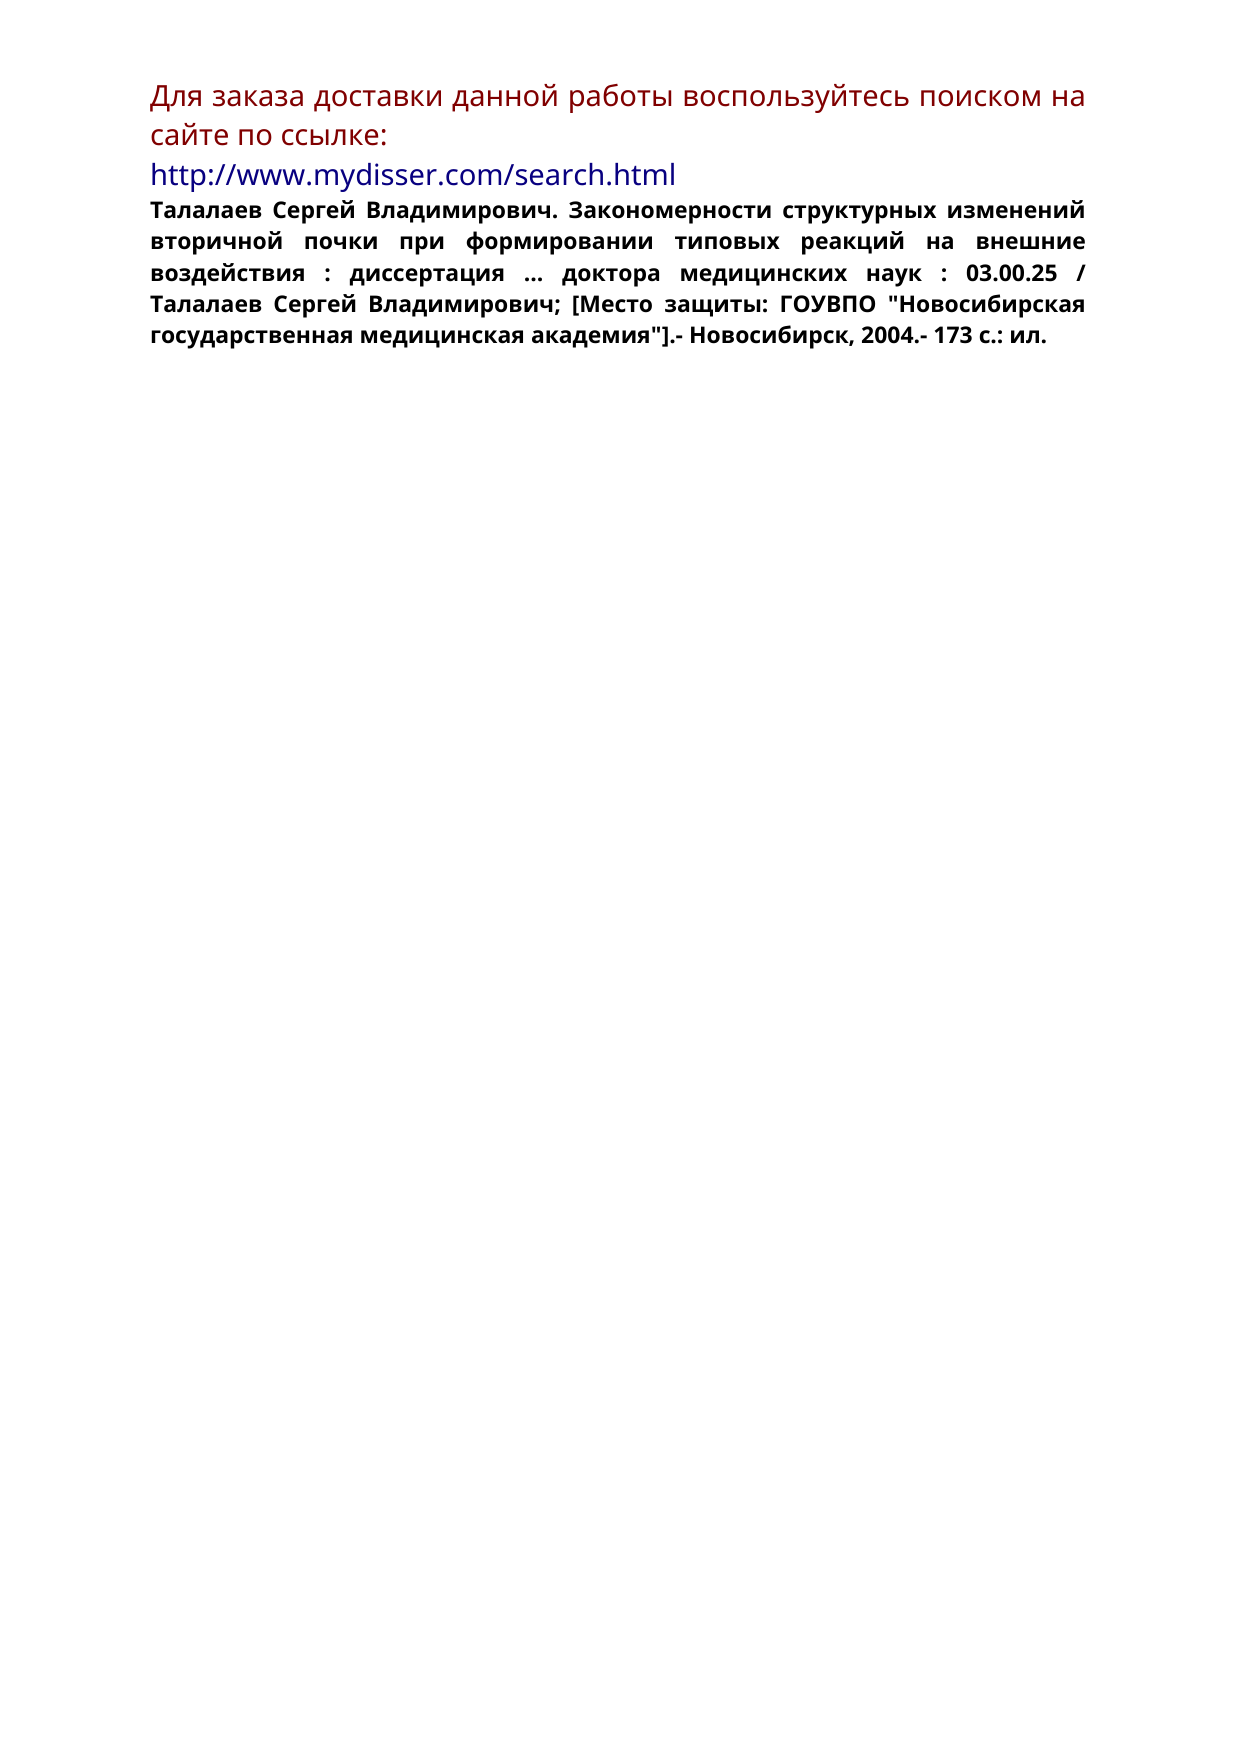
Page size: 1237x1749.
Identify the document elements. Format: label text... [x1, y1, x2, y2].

text Талалаев Сергей Владимирович. Закономерности структурных изменений вторичной почки при формировании типовых реакций на внешние воздействия : диссертация ... доктора медицинских наук : 03.00.25 / Талалаев Сергей Владимирович; [Место защиты: ГОУВПО "Новосибирская государственная медицинская академия"].- Новосибирск, 2004.- 173 с.: ил. [150, 194, 1086, 350]
